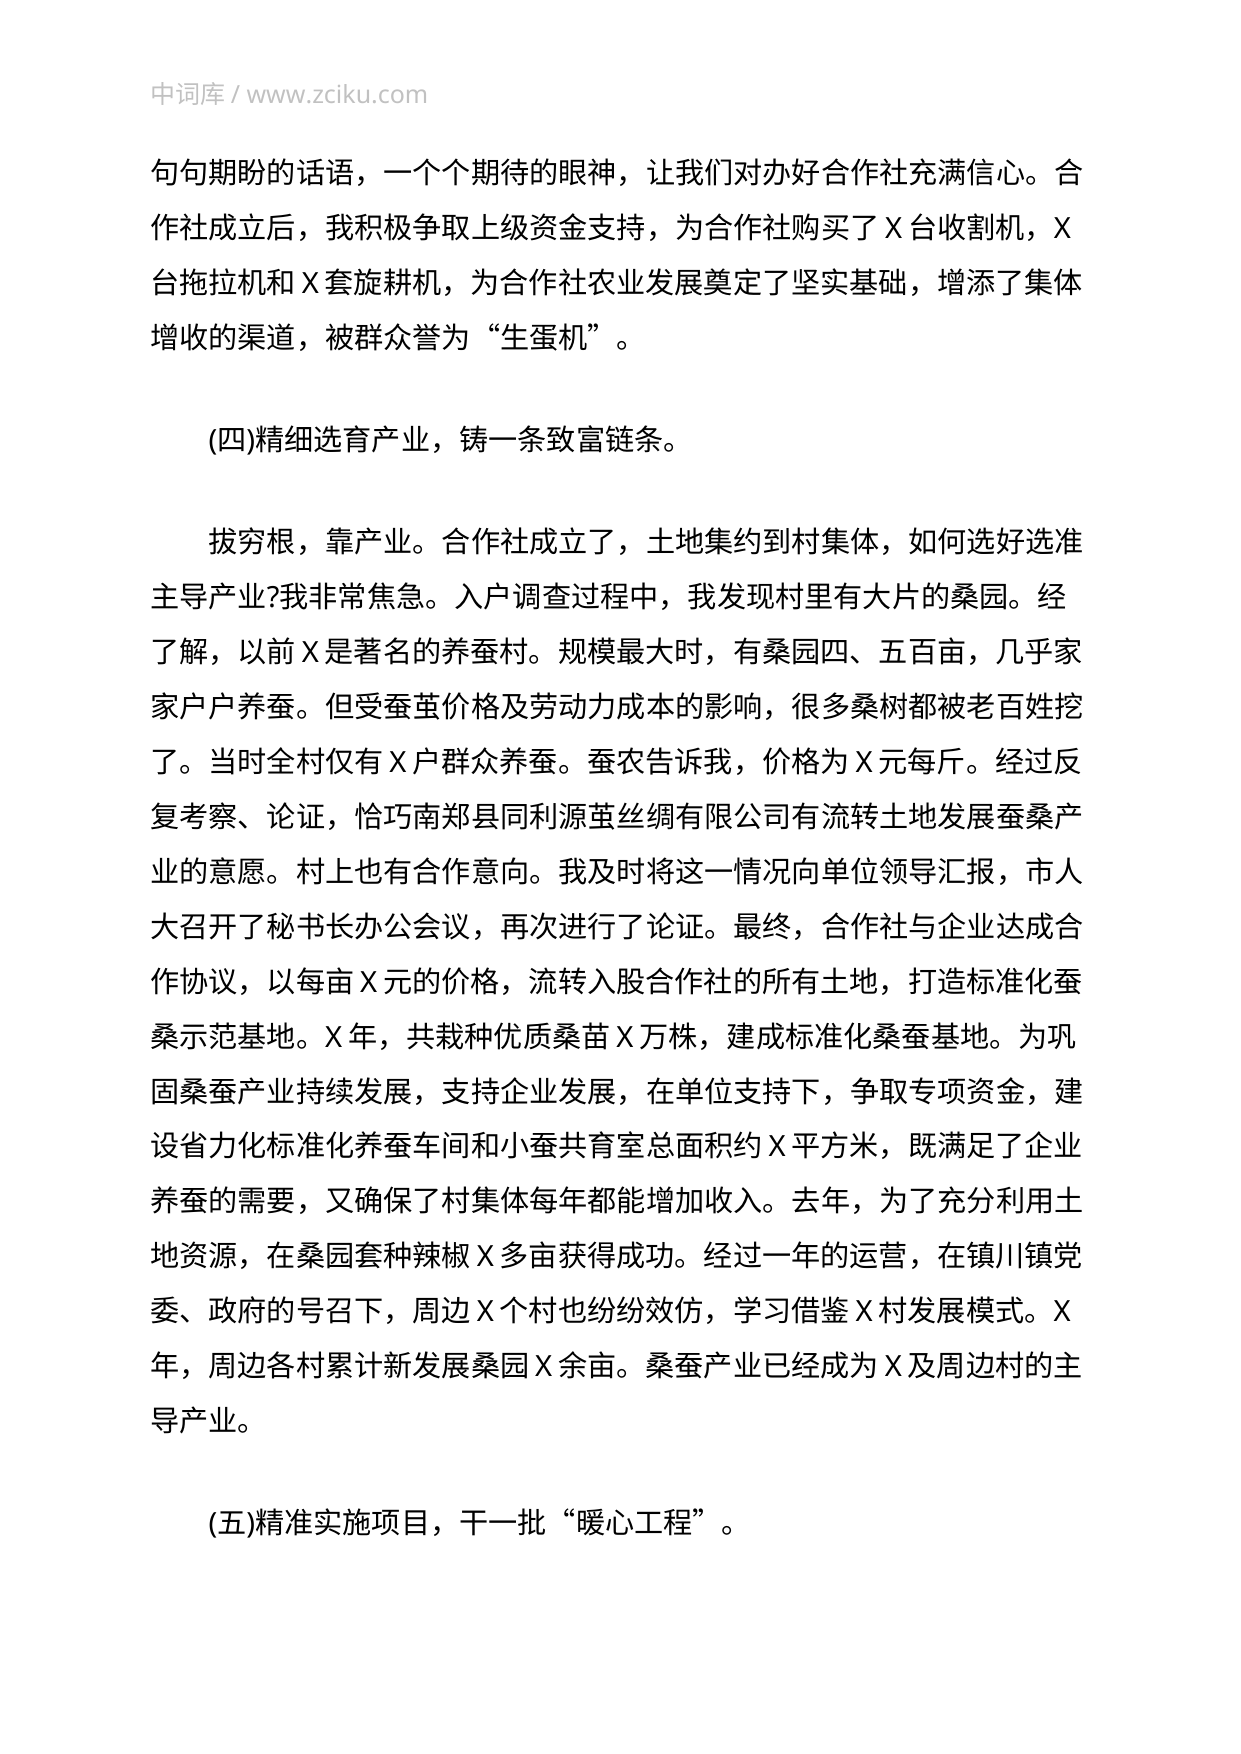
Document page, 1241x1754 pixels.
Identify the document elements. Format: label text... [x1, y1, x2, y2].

text (四)精细选育产业，铸一条致富链条。 [150, 417, 1090, 459]
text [150, 150, 1090, 357]
text 拔穷根，靠产业。合作社成立了，土地集约到村集体，如何选好选准主导产业?我非常焦急。入户调查过程中，我发现村里有大片的桑园。经了解，以前X是著名的养蚕村。规模最大时，有桑园四、五百亩，几乎家家户户养蚕。但受蚕茧价格及劳动力成本的影响，很多桑树都被老百姓挖了。当时全村仅有X户群众养蚕。蚕农告诉我，价格为X元每斤。经过反复考察、论证，恰巧南郑县同利源茧丝绸有限公司有流转土地发展蚕桑产业的意愿。村上也有合作意向。我及时将这一情况向单位领导汇报，市人大召开了秘书长办公会议，再次进行了论证。最终，合作社与企业达成合作协议，以每亩X元的价格，流转入股合作社的所有土地，打造标准化蚕桑示范基地。X年，共栽种优质桑苗X万株，建成标准化桑蚕基地。为巩固桑蚕产业持续发展，支持企业发展，在单位支持下，争取专项资金，建设省力化标准化养蚕车间和小蚕共育室总面积约X平方米，既满足了企业养蚕的需要，又确保了村集体每年都能增加收入。去年，为了充分利用土地资源，在桑园套种辣椒X多亩获得成功。经过一年的运营，在镇川镇党委、政府的号召下，周边X个村也纷纷效仿，学习借鉴X村发展模式。X年，周边各村累计新发展桑园X余亩。桑蚕产业已经成为X及周边村的主导产业。 [150, 519, 1090, 1440]
text (五)精准实施项目，干一批“暖心工程”。 [150, 1500, 1090, 1542]
